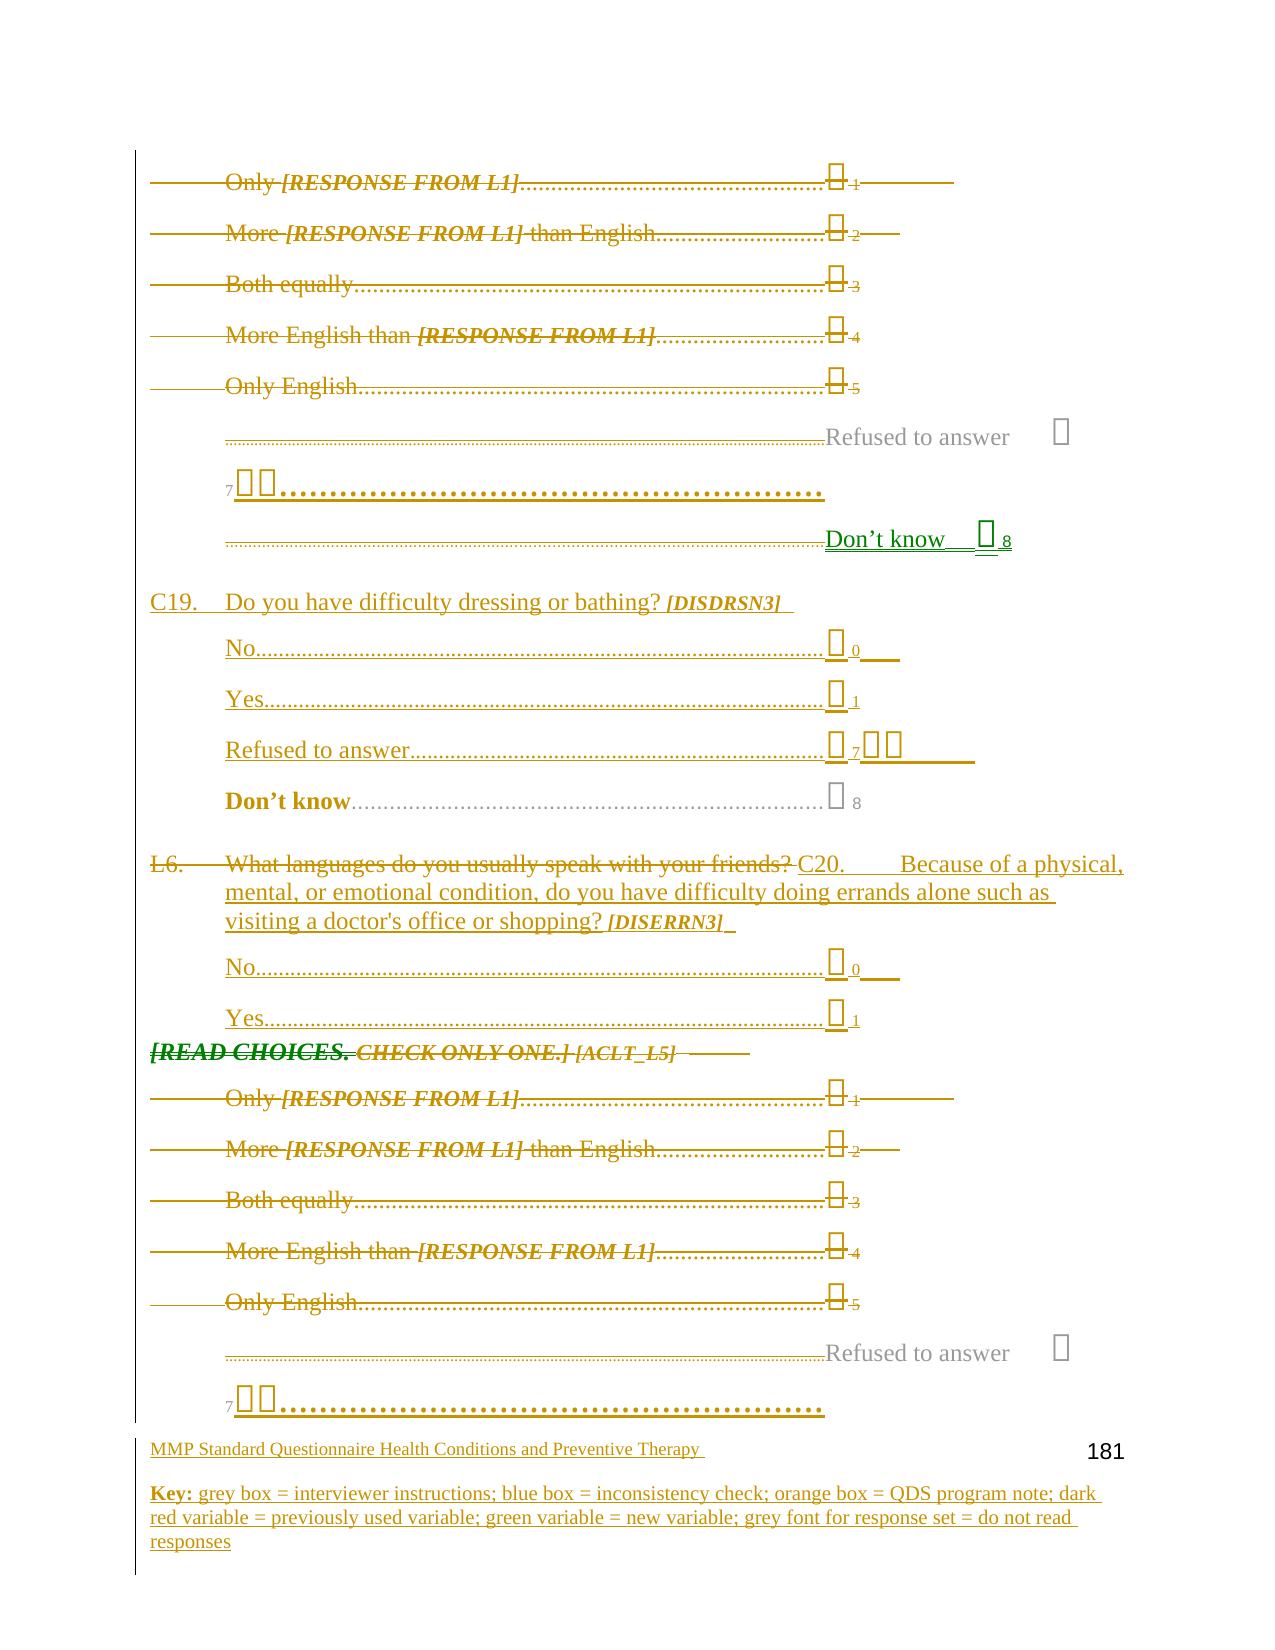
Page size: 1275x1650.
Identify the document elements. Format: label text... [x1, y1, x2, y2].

text Don’t know  8 [225, 769, 1185, 820]
text Refused to answer  7 [225, 405, 1125, 507]
text Refused to answer  7 [225, 1321, 1125, 1423]
